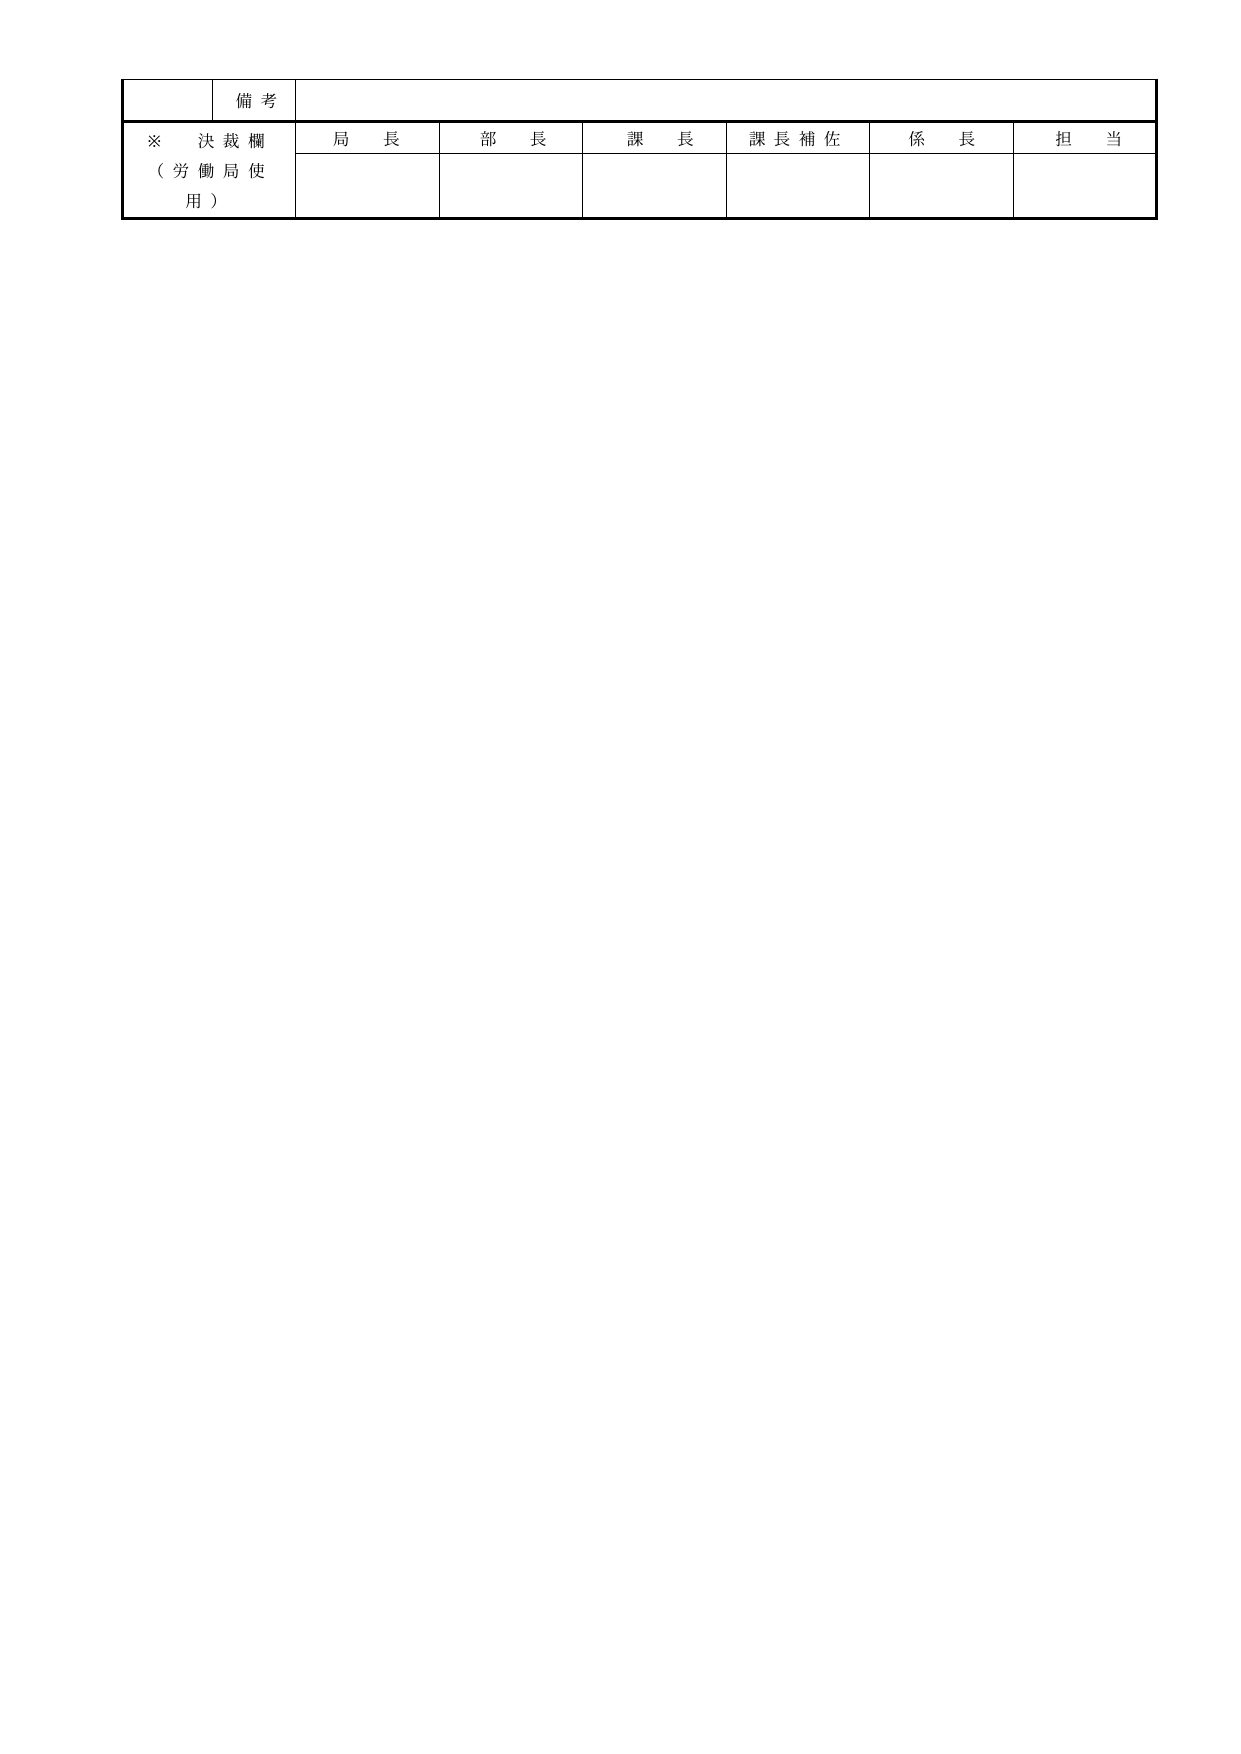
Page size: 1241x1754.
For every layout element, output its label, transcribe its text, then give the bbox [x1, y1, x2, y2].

table_cell [1014, 154, 1155, 217]
table_cell 局 長 [296, 123, 439, 153]
table_cell [296, 80, 1155, 120]
table_cell 担 当 [1014, 123, 1155, 153]
table_cell 備考 [213, 80, 295, 120]
table_cell 部 長 [440, 123, 582, 153]
table_cell 係 長 [870, 123, 1013, 153]
table_cell [727, 154, 869, 217]
table_cell [296, 154, 439, 217]
table_cell 課 長 [583, 123, 726, 153]
table_cell [440, 154, 582, 217]
table_cell [870, 154, 1013, 217]
table_cell ※決裁欄 （労働局使用） [124, 123, 295, 217]
table_cell [583, 154, 726, 217]
table_cell 課長補佐 [727, 123, 869, 153]
